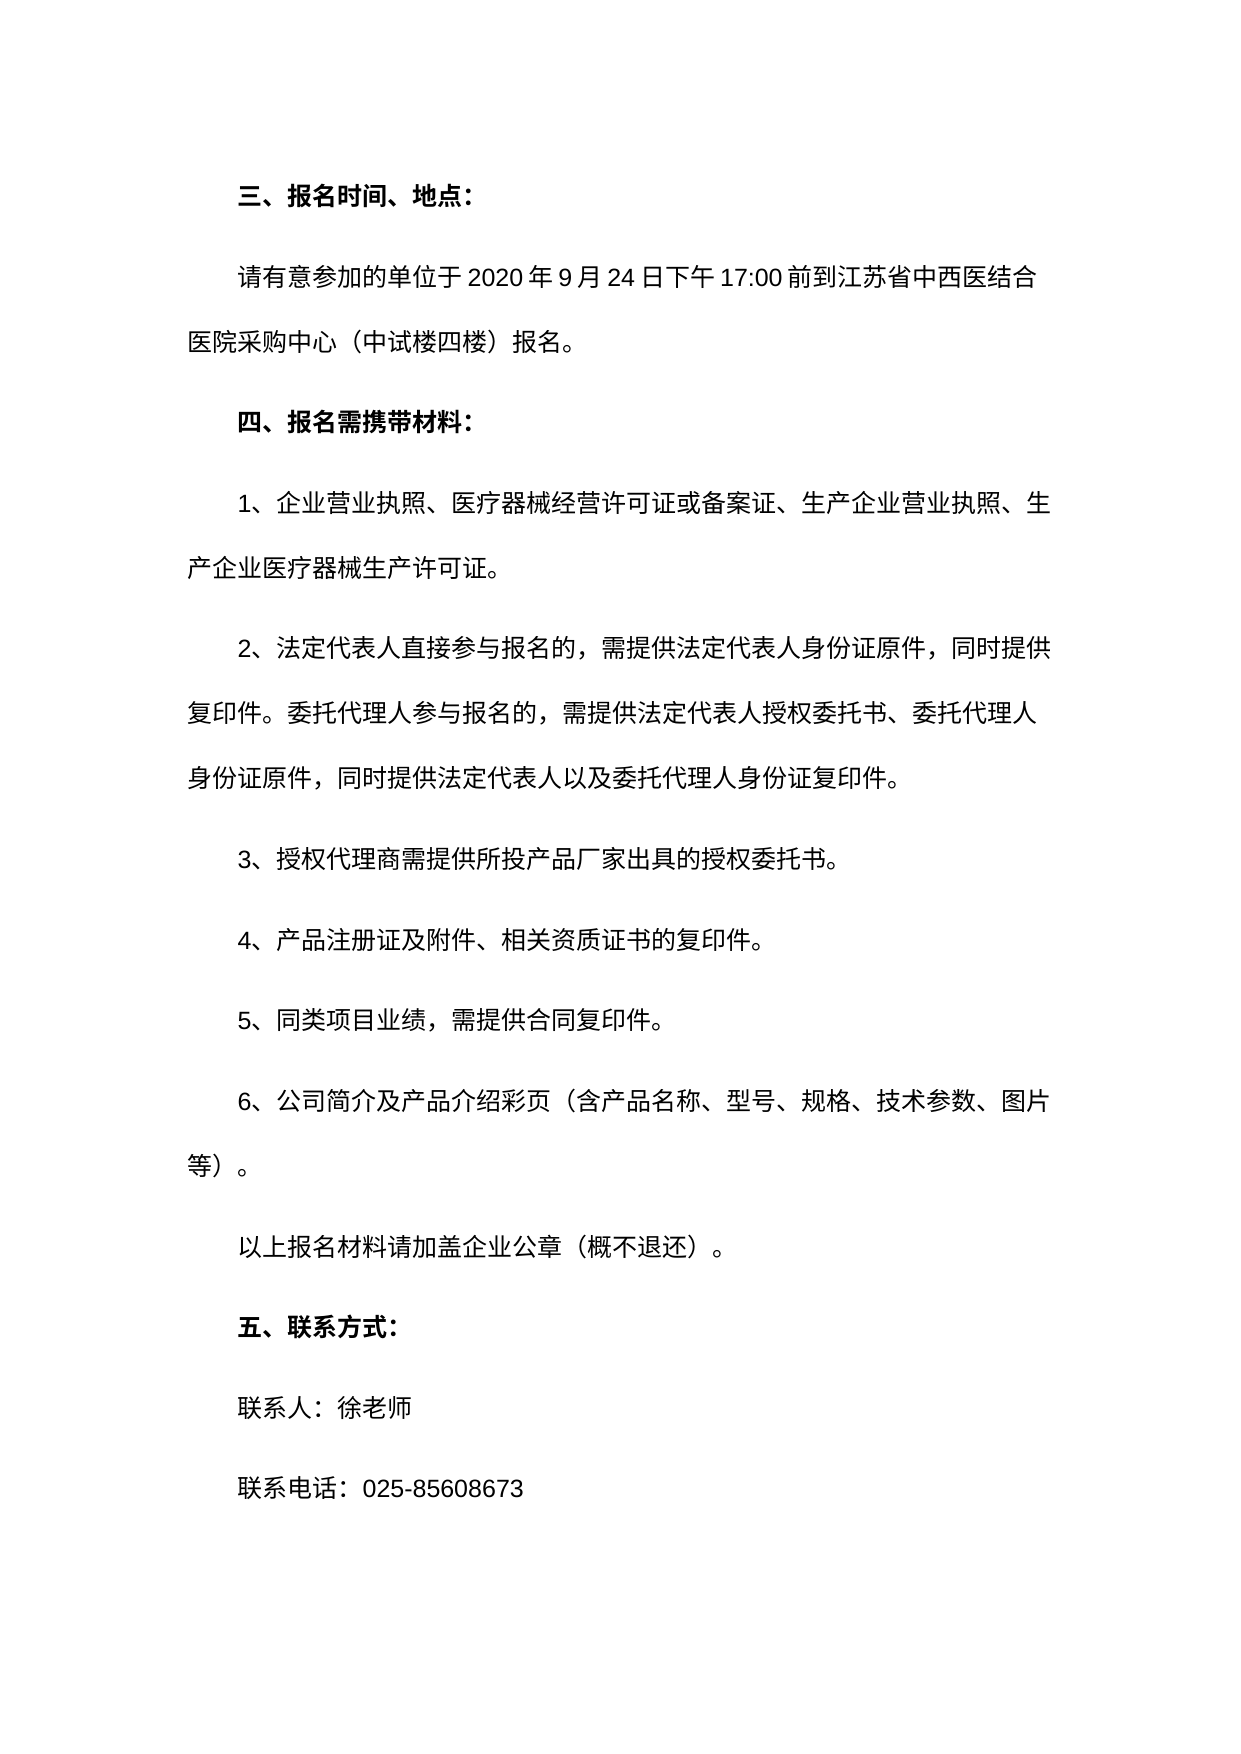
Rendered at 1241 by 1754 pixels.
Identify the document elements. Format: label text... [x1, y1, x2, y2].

text 2、法定代表人直接参与报名的，需提供法定代表人身份证原件，同时提供复印件。委托代理人参与报名的，需提供法定代表人授权委托书、委托代理人身份证原件，同时提供法定代表人以及委托代理人身份证复印件。 [187, 614, 1053, 809]
text 联系人：徐老师 [187, 1374, 1053, 1439]
text 5、同类项目业绩，需提供合同复印件。 [187, 986, 1053, 1051]
text 三、报名时间、地点： [187, 162, 1053, 227]
text 3、授权代理商需提供所投产品厂家出具的授权委托书。 [187, 825, 1053, 890]
text 1、企业营业执照、医疗器械经营许可证或备案证、生产企业营业执照、生产企业医疗器械生产许可证。 [187, 469, 1053, 599]
text 6、公司简介及产品介绍彩页（含产品名称、型号、规格、技术参数、图片等）。 [187, 1067, 1053, 1197]
text 4、产品注册证及附件、相关资质证书的复印件。 [187, 906, 1053, 971]
text 请有意参加的单位于2020年9月24日下午17:00前到江苏省中西医结合医院采购中心（中试楼四楼）报名。 [187, 243, 1053, 373]
text 五、联系方式： [187, 1293, 1053, 1358]
text 四、报名需携带材料： [187, 388, 1053, 453]
text 以上报名材料请加盖企业公章（概不退还）。 [187, 1213, 1053, 1278]
text 联系电话：025-85608673 [187, 1454, 1053, 1519]
